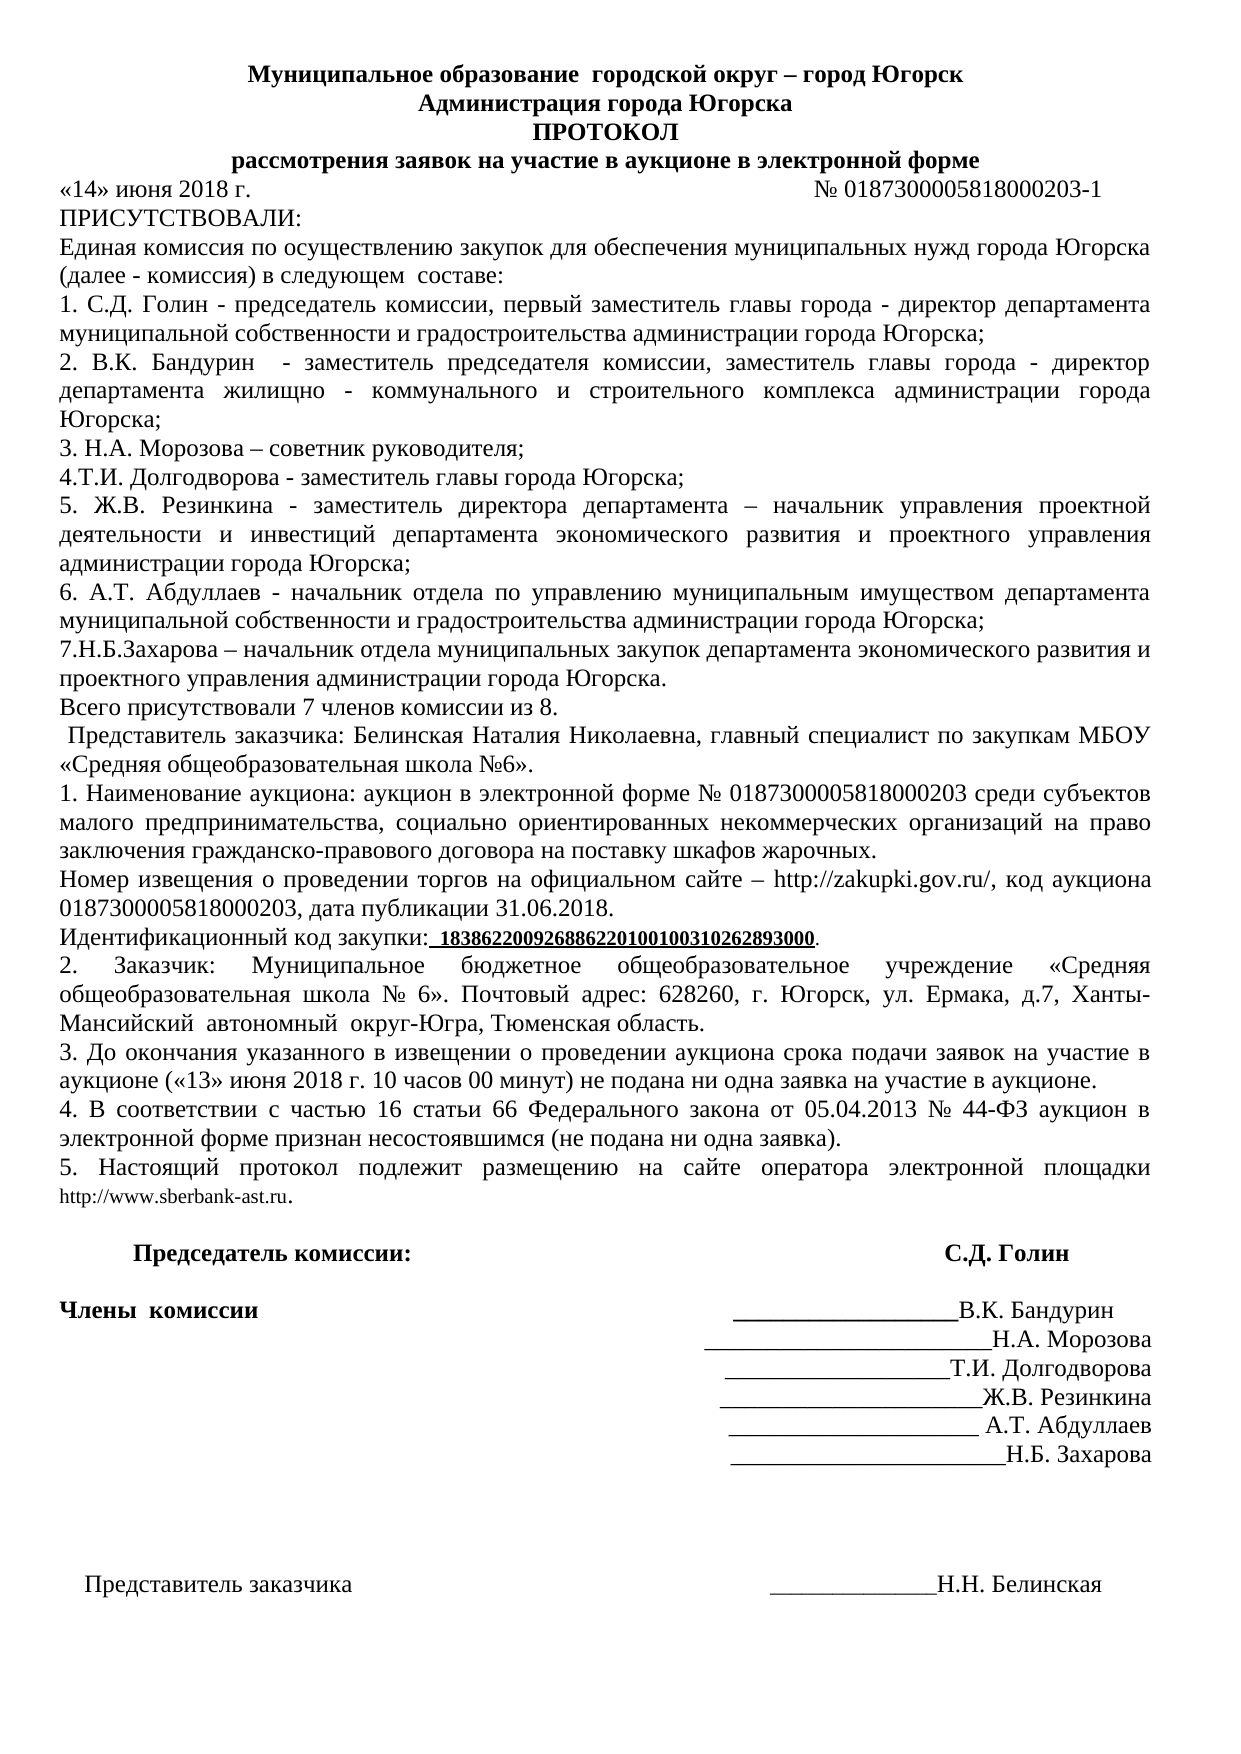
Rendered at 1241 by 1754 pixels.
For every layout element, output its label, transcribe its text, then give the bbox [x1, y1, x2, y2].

text Всего присутствовали 7 членов комиссии из 8. [59, 692, 1152, 720]
list 2. В.К. Бандурин - заместитель председателя комиссии, заместитель главы города - директор департамента жилищно - коммунального и строительного комплекса администрации города Югорска; [59, 347, 1152, 433]
text _______________________Н.А. Морозова [59, 1324, 1152, 1353]
text Номер извещения о проведении торгов на официальном сайте – http://zakupki.gov.ru/, код аукциона 0187300005818000203, дата публикации 31.06.2018. [59, 864, 1152, 922]
text «14» июня 2018 г. № 0187300005818000203-1 [59, 174, 1152, 203]
text 1. С.Д. Голин - председатель комиссии, первый заместитель главы города - директор департамента муниципальной собственности и градостроительства администрации города Югорска; [59, 289, 1152, 347]
text ____________________ А.Т. Абдуллаев [59, 1410, 1152, 1439]
text Представитель заказчика ________________Н.Н. Белинская [59, 1569, 1152, 1598]
text 6. А.Т. Абдуллаев - начальник отдела по управлению муниципальным имуществом департамента муниципальной собственности и градостроительства администрации города Югорска; [59, 577, 1152, 634]
text ______________________Н.Б. Захарова [59, 1439, 1152, 1468]
text 3. До окончания указанного в извещении о проведении аукциона срока подачи заявок на участие в аукционе («13» июня 2018 г. 10 часов 00 минут) не подана ни одна заявка на участие в аукционе. [59, 1037, 1152, 1094]
text Идентификационный код закупки: 183862200926886220100100310262893000. [59, 922, 1152, 950]
text ПРИСУТСТВОВАЛИ: [59, 203, 1152, 232]
text 5. Настоящий протокол подлежит размещению на сайте оператора электронной площадки http://www.sberbank-ast.ru. [59, 1152, 1152, 1209]
text __________________Т.И. Долгодворова [59, 1353, 1152, 1382]
text 4.Т.И. Долгодворова - заместитель главы города Югорска; [59, 462, 1152, 490]
text 5. Ж.В. Резинкина - заместитель директора департамента – начальник управления проектной деятельности и инвестиций департамента экономического развития и проектного управления администрации города Югорска; [59, 490, 1152, 577]
text 4. В соответствии с частью 16 статьи 66 Федерального закона от 05.04.2013 № 44-ФЗ аукцион в электронной форме признан несостоявшимся (не подана ни одна заявка). [59, 1094, 1152, 1152]
text Представитель заказчика: Белинская Наталия Николаевна, главный специалист по закупкам МБОУ «Средняя общеобразовательная школа №6». [59, 720, 1152, 778]
text Муниципальное образование городской округ – город Югорск [59, 59, 1152, 88]
text Администрация города Югорска [59, 88, 1152, 117]
text ПРОТОКОЛ [59, 117, 1152, 145]
text _____________________Ж.В. Резинкина [59, 1382, 1152, 1410]
text Единая комиссия по осуществлению закупок для обеспечения муниципальных нужд города Югорска (далее - комиссия) в следующем составе: [59, 232, 1152, 289]
list 1. Наименование аукциона: аукцион в электронной форме № 0187300005818000203 среди субъектов малого предпринимательства, социально ориентированных некоммерческих организаций на право заключения гражданско-правового договора на поставку шкафов жарочных. [59, 778, 1152, 864]
text Председатель комиссии: С.Д. Голин [59, 1238, 1152, 1267]
text 7.Н.Б.Захарова – начальник отдела муниципальных закупок департамента экономического развития и проектного управления администрации города Югорска. [59, 634, 1152, 692]
text 2. Заказчик: Муниципальное бюджетное общеобразовательное учреждение «Средняя общеобразовательная школа № 6». Почтовый адрес: 628260, г. Югорск, ул. Ермака, д.7, Ханты-Мансийский автономный округ-Югра, Тюменская область. [59, 950, 1152, 1037]
list 3. Н.А. Морозова – советник руководителя; [59, 433, 1152, 462]
text Члены комиссии __________________В.К. Бандурин [59, 1295, 1152, 1324]
text рассмотрения заявок на участие в аукционе в электронной форме [59, 145, 1152, 174]
